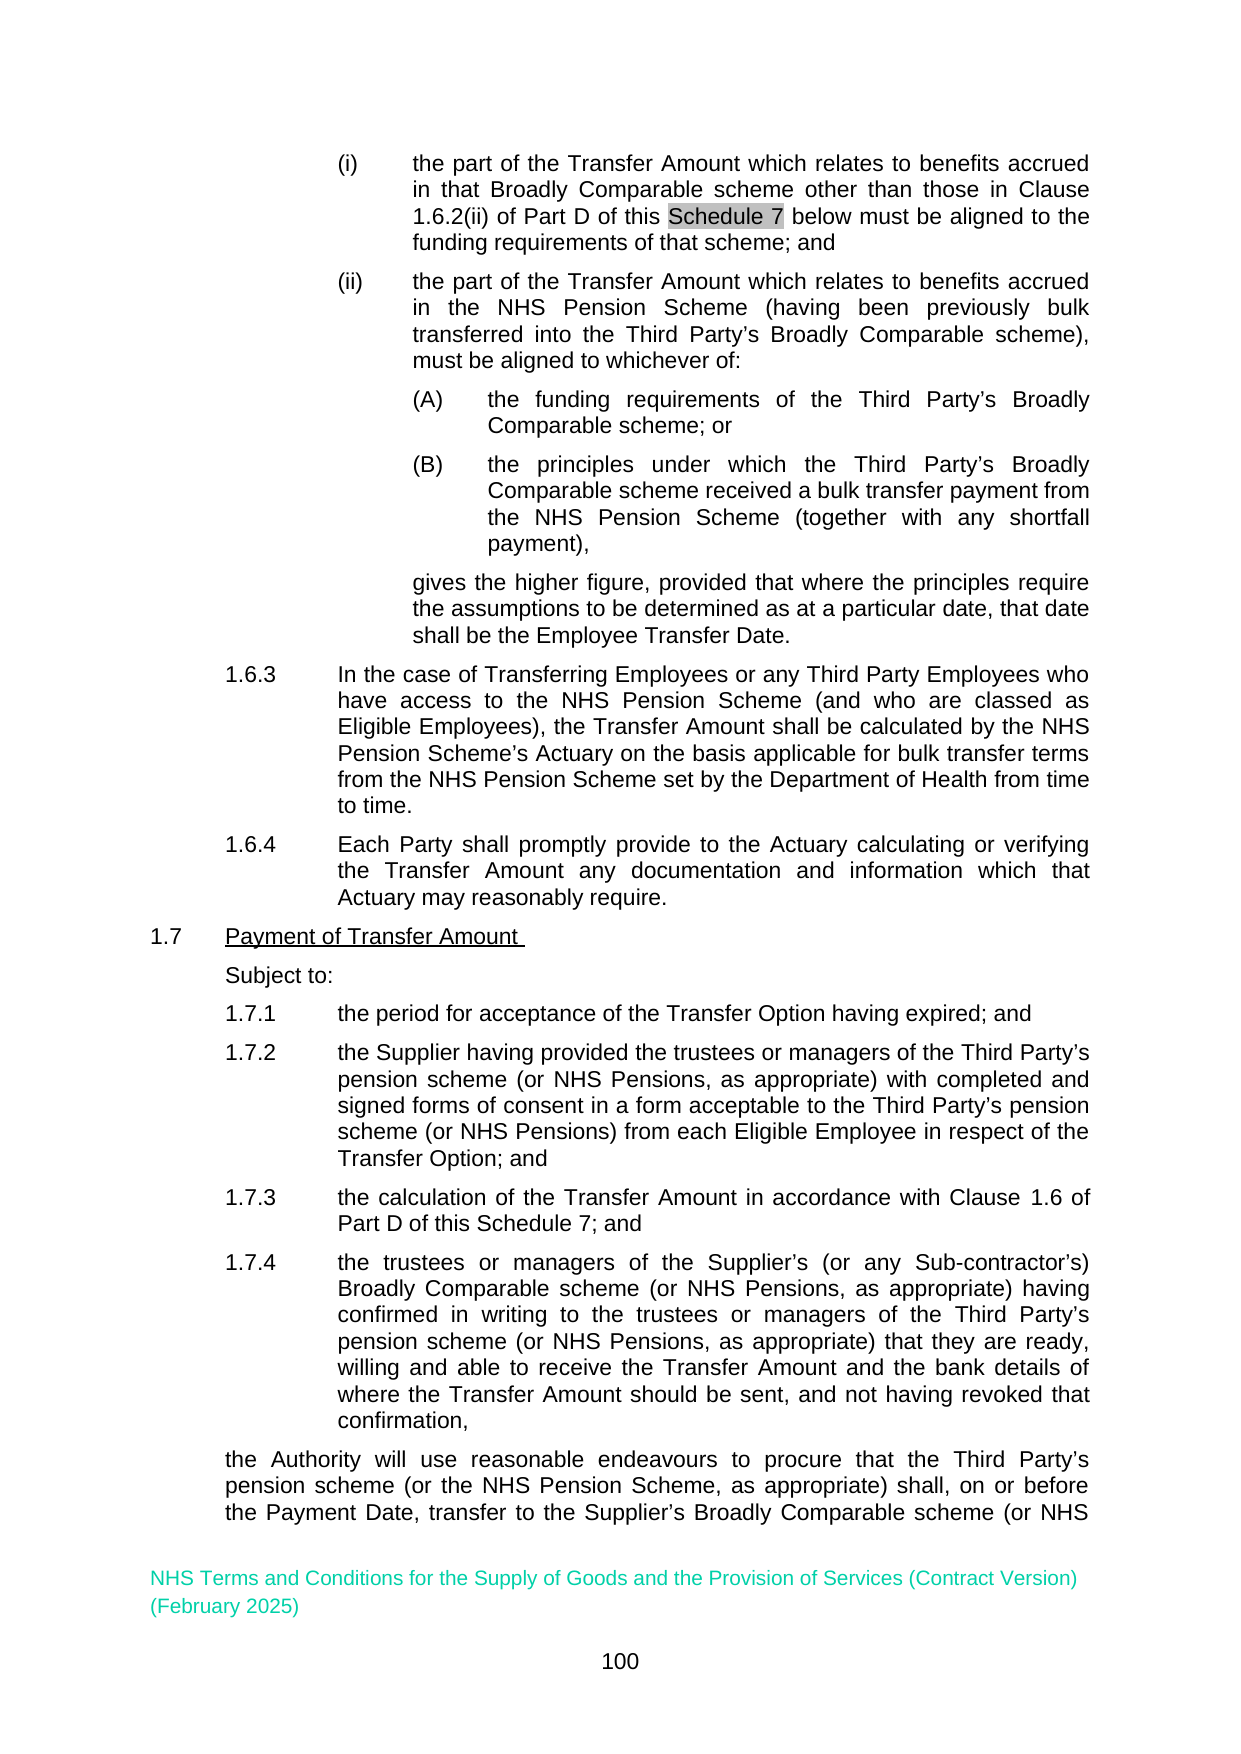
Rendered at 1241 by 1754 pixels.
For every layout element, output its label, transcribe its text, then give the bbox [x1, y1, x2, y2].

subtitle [225, 1446, 1090, 1525]
subtitle the part of the Transfer Amount which relates to benefits accrued in that Broadly Comparable scheme other than those in Clause 1.6.2(ii) of Part D of this Schedule 7 below must be aligned to the funding requirements of that scheme; and [337, 150, 1090, 255]
subtitle the part of the Transfer Amount which relates to benefits accrued in the NHS Pension Scheme (having been previously bulk transferred into the Third Party’s Broadly Comparable scheme), must be aligned to whichever of: [337, 268, 1090, 373]
subtitle Payment of Transfer Amount [150, 923, 1090, 949]
subtitle the trustees or managers of the Supplier’s (or any Sub-contractor’s) Broadly Comparable scheme (or NHS Pensions, as appropriate) having confirmed in writing to the trustees or managers of the Third Party’s pension scheme (or NHS Pensions, as appropriate) that they are ready, willing and able to receive the Transfer Amount and the bank details of where the Transfer Amount should be sent, and not having revoked that confirmation, [225, 1249, 1090, 1433]
subtitle Each Party shall promptly provide to the Actuary calculating or verifying the Transfer Amount any documentation and information which that Actuary may reasonably require. [225, 831, 1090, 910]
subtitle the Supplier having provided the trustees or managers of the Third Party’s pension scheme (or NHS Pensions, as appropriate) with completed and signed forms of consent in a form acceptable to the Third Party’s pension scheme (or NHS Pensions) from each Eligible Employee in respect of the Transfer Option; and [225, 1039, 1090, 1171]
subtitle Subject to: [225, 962, 1090, 988]
subtitle In the case of Transferring Employees or any Third Party Employees who have access to the NHS Pension Scheme (and who are classed as Eligible Employees), the Transfer Amount shall be calculated by the NHS Pension Scheme’s Actuary on the basis applicable for bulk transfer terms from the NHS Pension Scheme set by the Department of Health from time to time. [225, 661, 1090, 819]
subtitle the funding requirements of the Third Party’s Broadly Comparable scheme; or [412, 386, 1090, 438]
subtitle the calculation of the Transfer Amount in accordance with Clause 1.6 of Part D of this Schedule 7; and [225, 1183, 1090, 1236]
subtitle the period for acceptance of the Transfer Option having expired; and [225, 1000, 1090, 1027]
subtitle gives the higher figure, provided that where the principles require the assumptions to be determined as at a particular date, that date shall be the Employee Transfer Date. [412, 569, 1090, 648]
subtitle the principles under which the Third Party’s Broadly Comparable scheme received a bulk transfer payment from the NHS Pension Scheme (together with any shortfall payment), [412, 451, 1090, 556]
